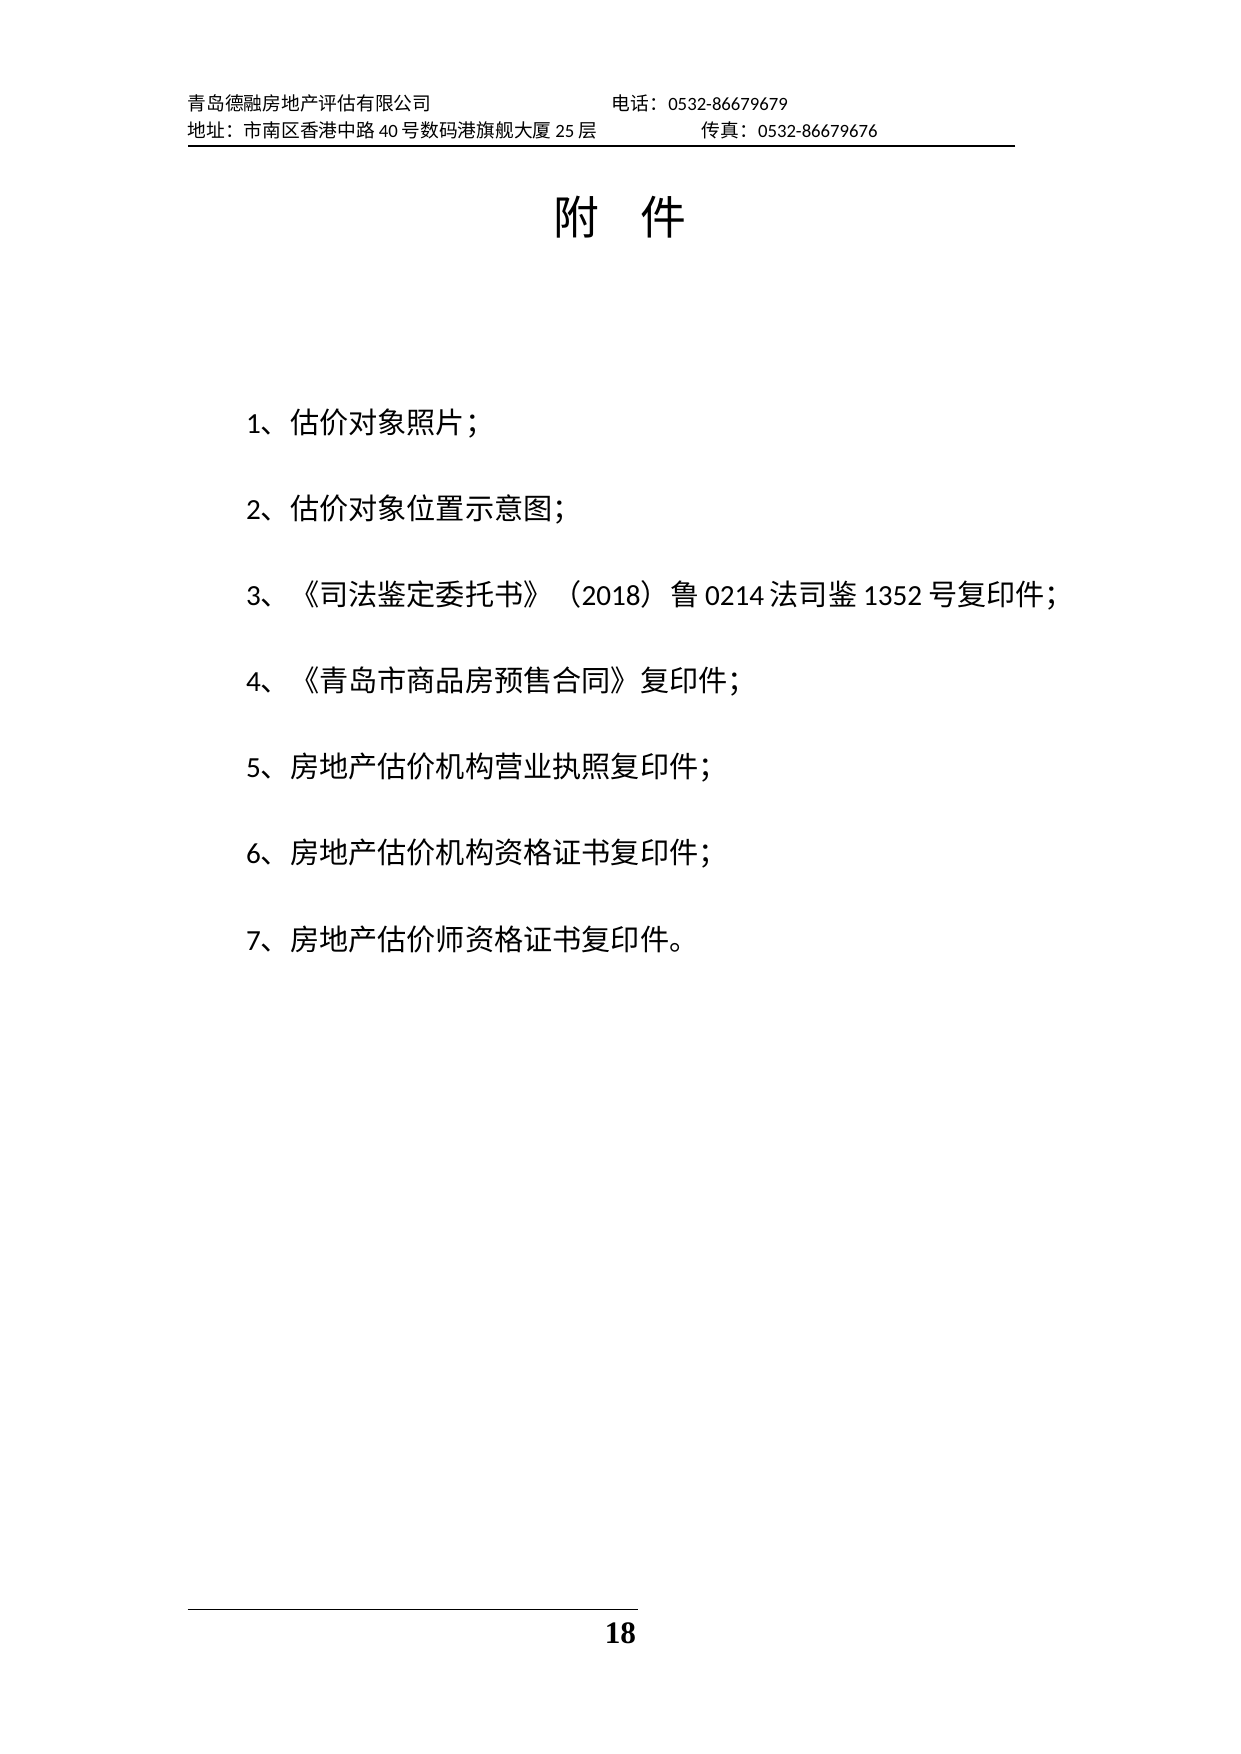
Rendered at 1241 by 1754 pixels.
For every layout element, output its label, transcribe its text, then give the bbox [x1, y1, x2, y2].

text 7、房地产估价师资格证书复印件。 [187, 905, 1053, 970]
text 4、《青岛市商品房预售合同》复印件； [187, 646, 1053, 711]
text 2、估价对象位置示意图； [187, 474, 1053, 539]
text 5、房地产估价机构营业执照复印件； [187, 732, 1053, 797]
text 1、估价对象照片； [187, 388, 1053, 453]
text 附 件 [187, 166, 1053, 263]
text 3、《司法鉴定委托书》（2018）鲁0214法司鉴1352号复印件； [187, 560, 1053, 625]
text 6、房地产估价机构资格证书复印件； [187, 819, 1053, 884]
